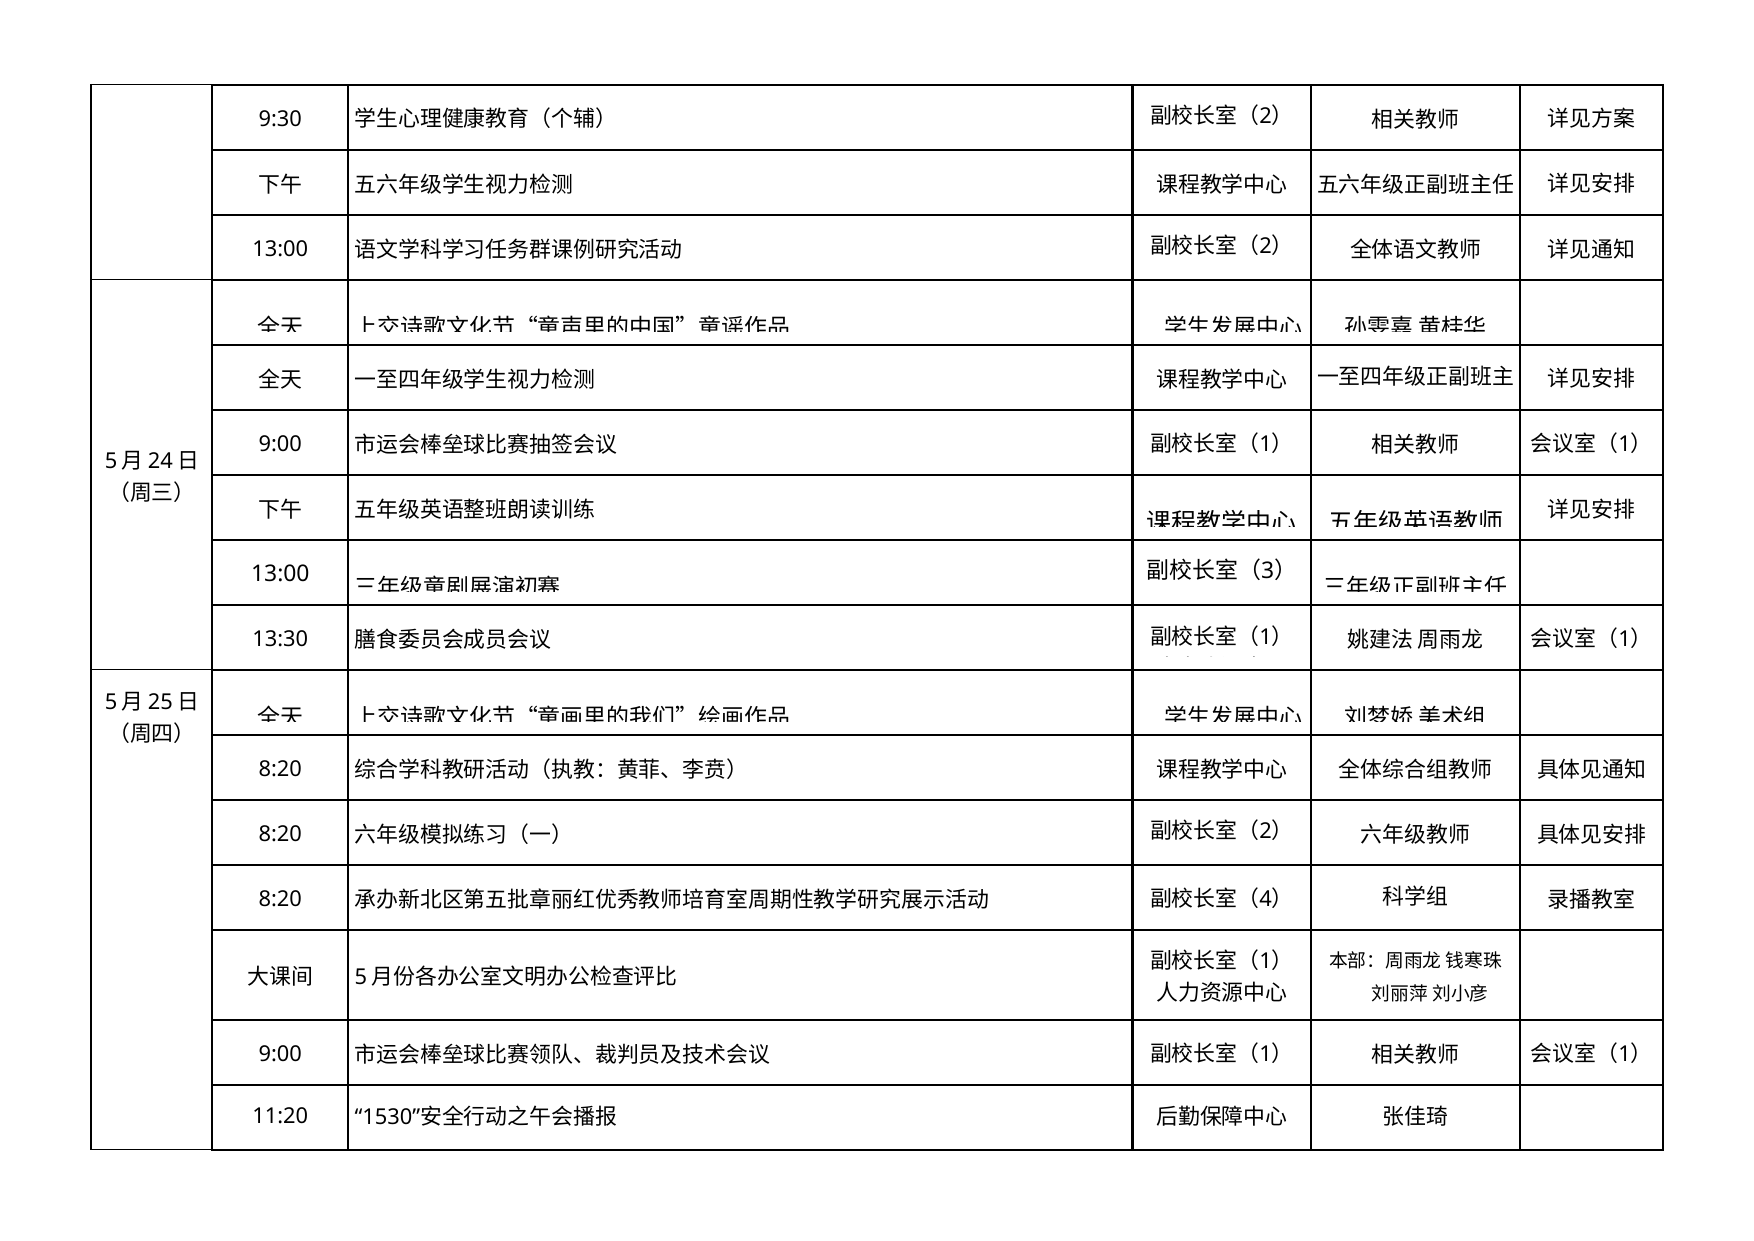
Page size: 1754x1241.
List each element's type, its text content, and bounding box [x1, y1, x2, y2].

table_cell 一至四年级学生视力检测 [349, 346, 1131, 409]
table_cell 课程教学中心 [1134, 346, 1310, 409]
table_cell 9:00 [213, 1021, 347, 1084]
table_cell 本部：周雨龙 钱寒珠 刘丽萍 刘小彦 初中：殷娟 束昀泽 [1312, 931, 1519, 1019]
table_cell “1530”安全行动之午会播报 [349, 1086, 1131, 1149]
table_cell 副校长室（2） 课程教学中心 [1134, 801, 1310, 864]
table_cell 课程教学中心 [1134, 476, 1310, 539]
table_cell 科学组 张懿 冒丽琴 [1312, 866, 1519, 929]
table_cell 承办新北区第五批章丽红优秀教师培育室周期性教学研究展示活动 [349, 866, 1131, 929]
table_cell 详见安排 [1521, 346, 1662, 409]
table_cell 六年级教师 [1312, 801, 1519, 864]
table_cell 相关教师 [1312, 411, 1519, 474]
table_cell 会议室（1） [1521, 606, 1662, 669]
table_cell 8:20 [213, 866, 347, 929]
table_cell 详见通知 [1521, 216, 1662, 279]
table_cell 副校长室（4） [1134, 866, 1310, 929]
table_cell 上交诗歌文化节“童画里的我们”绘画作品 [349, 671, 1131, 734]
table_cell 五六年级正副班主任 [1312, 151, 1519, 214]
table_cell 市运会棒垒球比赛抽签会议 [349, 411, 1131, 474]
table_cell 9:30 [213, 86, 347, 149]
table_cell [1521, 541, 1662, 604]
table_cell 语文学科学习任务群课例研究活动 [349, 216, 1131, 279]
table_cell 全天 [213, 281, 347, 344]
table_cell 综合学科教研活动（执教：黄菲、李贲） [349, 736, 1131, 799]
table_cell 后勤保障中心 [1134, 1086, 1310, 1149]
table_cell 上交诗歌文化节“童声里的中国”童谣作品 [349, 281, 1131, 344]
table_cell 三年级正副班主任 [1312, 541, 1519, 604]
table_cell 五六年级学生视力检测 [349, 151, 1131, 214]
table_cell 具体见通知 [1521, 736, 1662, 799]
table_cell 学生发展中心 课程教学中心 [1134, 671, 1310, 734]
table_cell 张佳琦 [1312, 1086, 1519, 1149]
table_cell 8:20 [213, 801, 347, 864]
table_cell 大课间 [213, 931, 347, 1019]
table_cell 市运会棒垒球比赛领队、裁判员及技术会议 [349, 1021, 1131, 1084]
table_cell 学生发展中心 课程教学中心 [1134, 281, 1310, 344]
table_cell 会议室（1） [1521, 1021, 1662, 1084]
table_cell 5月25日 （周四） [92, 670, 211, 1149]
table_cell 六年级模拟练习（一） [349, 801, 1131, 864]
table_cell 5月份各办公室文明办公检查评比 [349, 931, 1131, 1019]
table_cell 副校长室（2） 课程教学中心 [1134, 216, 1310, 279]
table_cell 课程教学中心 [1134, 736, 1310, 799]
table_cell 5月24日 （周三） [92, 280, 211, 669]
table_cell 13:00 [213, 216, 347, 279]
table_cell 全体综合组教师 [1312, 736, 1519, 799]
table_cell 相关教师 [1312, 1021, 1519, 1084]
table_cell 相关教师 [1312, 86, 1519, 149]
table_cell [1521, 1086, 1662, 1149]
table_cell 一至四年级正副班主任 [1312, 346, 1519, 409]
table_cell 全体语文教师 [1312, 216, 1519, 279]
table_cell [1521, 671, 1662, 734]
table_cell 全天 [213, 346, 347, 409]
table_cell 详见安排 [1521, 151, 1662, 214]
table_cell 详见安排 [1521, 476, 1662, 539]
table_cell 五年级英语教师 [1312, 476, 1519, 539]
table_cell [1521, 281, 1662, 344]
table_cell 孙雯嘉 黄桂华 全体教师 [1312, 281, 1519, 344]
table_cell 副校长室（3） 学生发展中心 [1134, 541, 1310, 604]
table_cell 三年级童剧展演初赛 [349, 541, 1131, 604]
table_cell [1521, 931, 1662, 1019]
table_cell 全天 [213, 671, 347, 734]
table_cell 副校长室（1） 人力资源中心 [1134, 606, 1310, 669]
table_cell 课程教学中心 [1134, 151, 1310, 214]
table_cell 膳食委员会成员会议 [349, 606, 1131, 669]
table_cell 副校长室（1） 人力资源中心 [1134, 931, 1310, 1019]
table_cell 9:00 [213, 411, 347, 474]
table_cell 副校长室（1） [1134, 411, 1310, 474]
table_cell 学生心理健康教育（个辅） [349, 86, 1131, 149]
table_cell 会议室（1） [1521, 411, 1662, 474]
table_cell 13:00 [213, 541, 347, 604]
table_cell 五年级英语整班朗读训练 [349, 476, 1131, 539]
table_cell 8:20 [213, 736, 347, 799]
table_cell 副校长室（1） [1134, 1021, 1310, 1084]
table_cell 录播教室 [1521, 866, 1662, 929]
table_cell 姚建法 周雨龙 [1312, 606, 1519, 669]
table_cell 11:20 [213, 1086, 347, 1149]
table_cell 副校长室（2） 课程教学中心 [1134, 86, 1310, 149]
table_cell 具体见安排 [1521, 801, 1662, 864]
table_cell 详见方案 [1521, 86, 1662, 149]
table_cell 下午 [213, 151, 347, 214]
table_cell 下午 [213, 476, 347, 539]
table_cell 刘梦娇 美术组 全体班主任 [1312, 671, 1519, 734]
table_cell 13:30 [213, 606, 347, 669]
